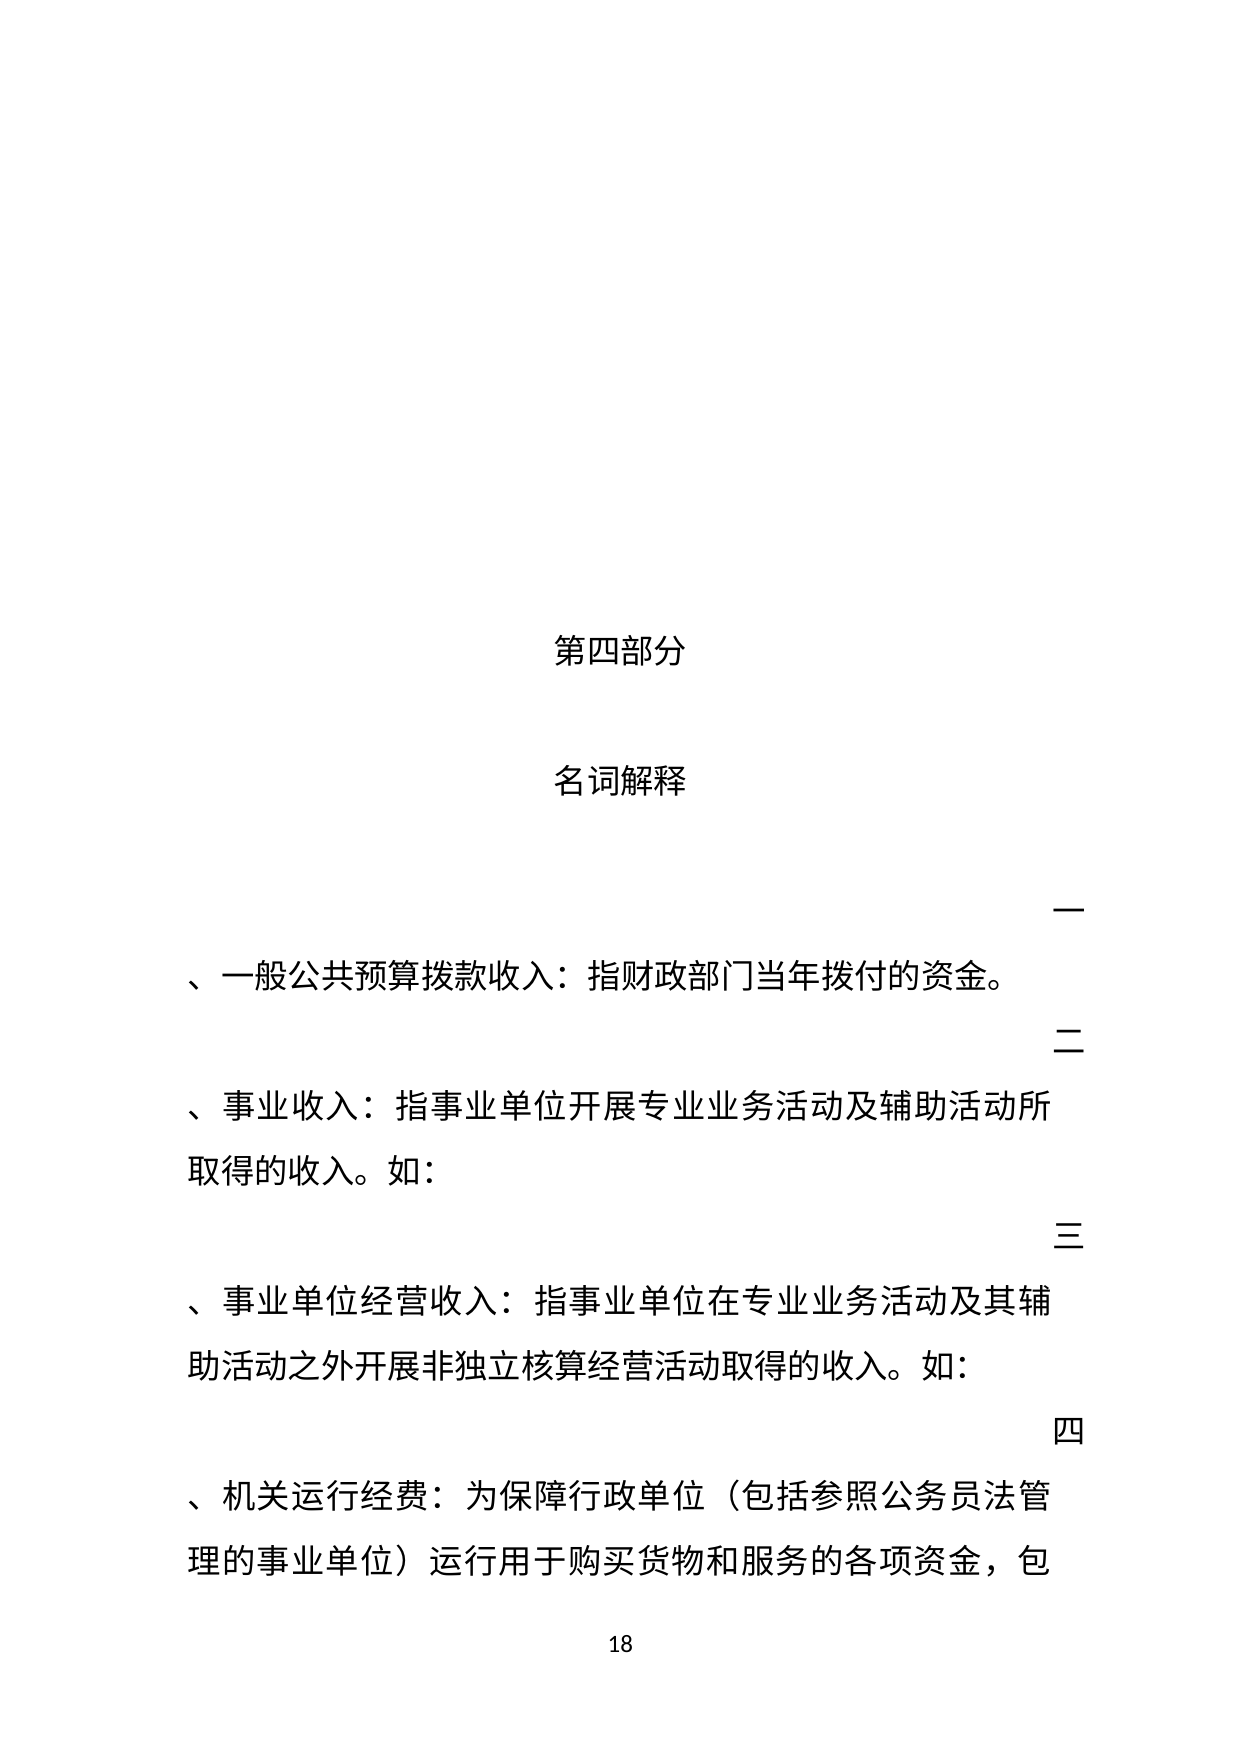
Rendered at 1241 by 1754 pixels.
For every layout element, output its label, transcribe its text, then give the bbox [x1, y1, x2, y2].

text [187, 1397, 1053, 1592]
text 三、事业单位经营收入：指事业单位在专业业务活动及其辅助活动之外开展非独立核算经营活动取得的收入。如： [187, 1202, 1053, 1397]
text 二、事业收入：指事业单位开展专业业务活动及辅助活动所取得的收入。如： [187, 1007, 1053, 1202]
text 名词解释 [187, 747, 1053, 812]
text 一、一般公共预算拨款收入：指财政部门当年拨付的资金。 [187, 877, 1053, 1007]
text 第四部分 [187, 617, 1053, 682]
